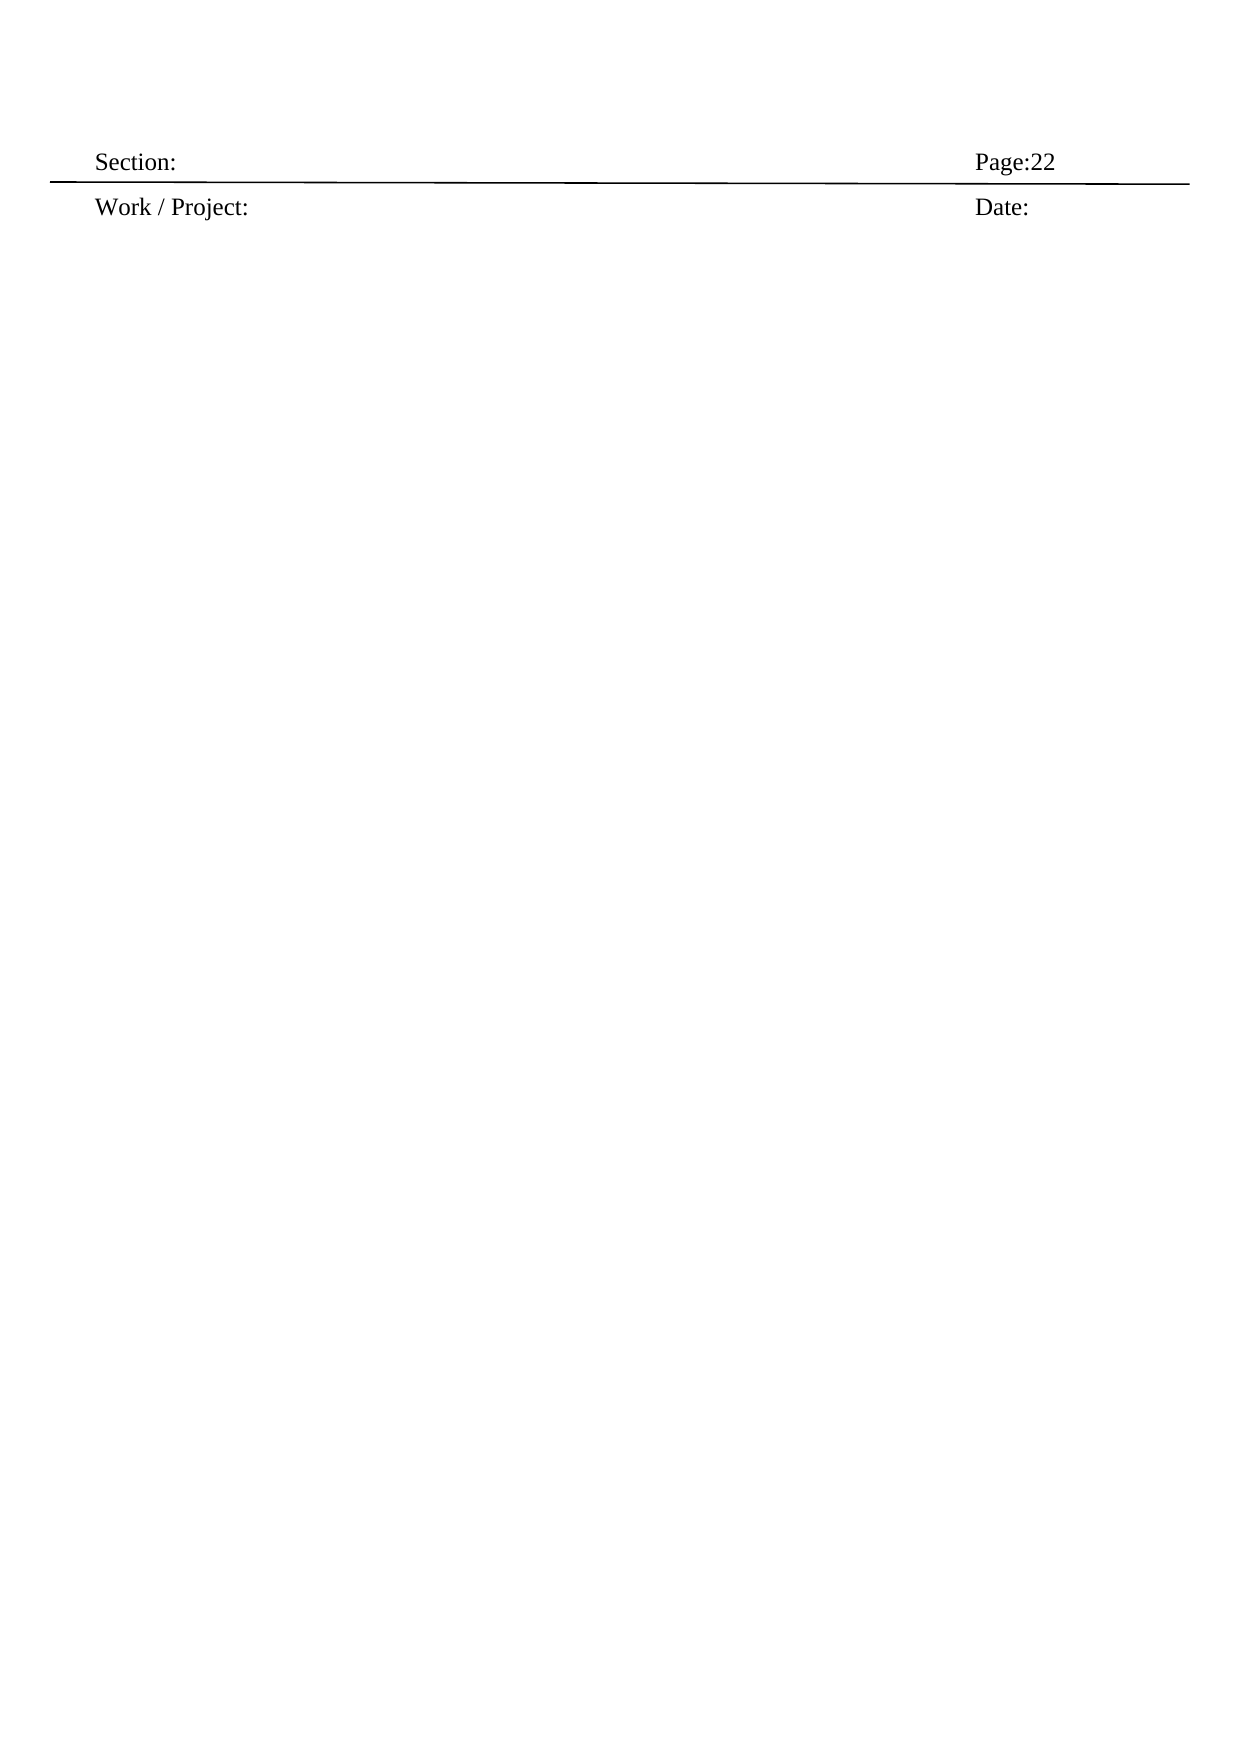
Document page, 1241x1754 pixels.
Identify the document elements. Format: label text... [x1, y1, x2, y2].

text Section: Page:22 [54, 147, 1186, 176]
text Work / Project: Date: [54, 192, 1186, 221]
